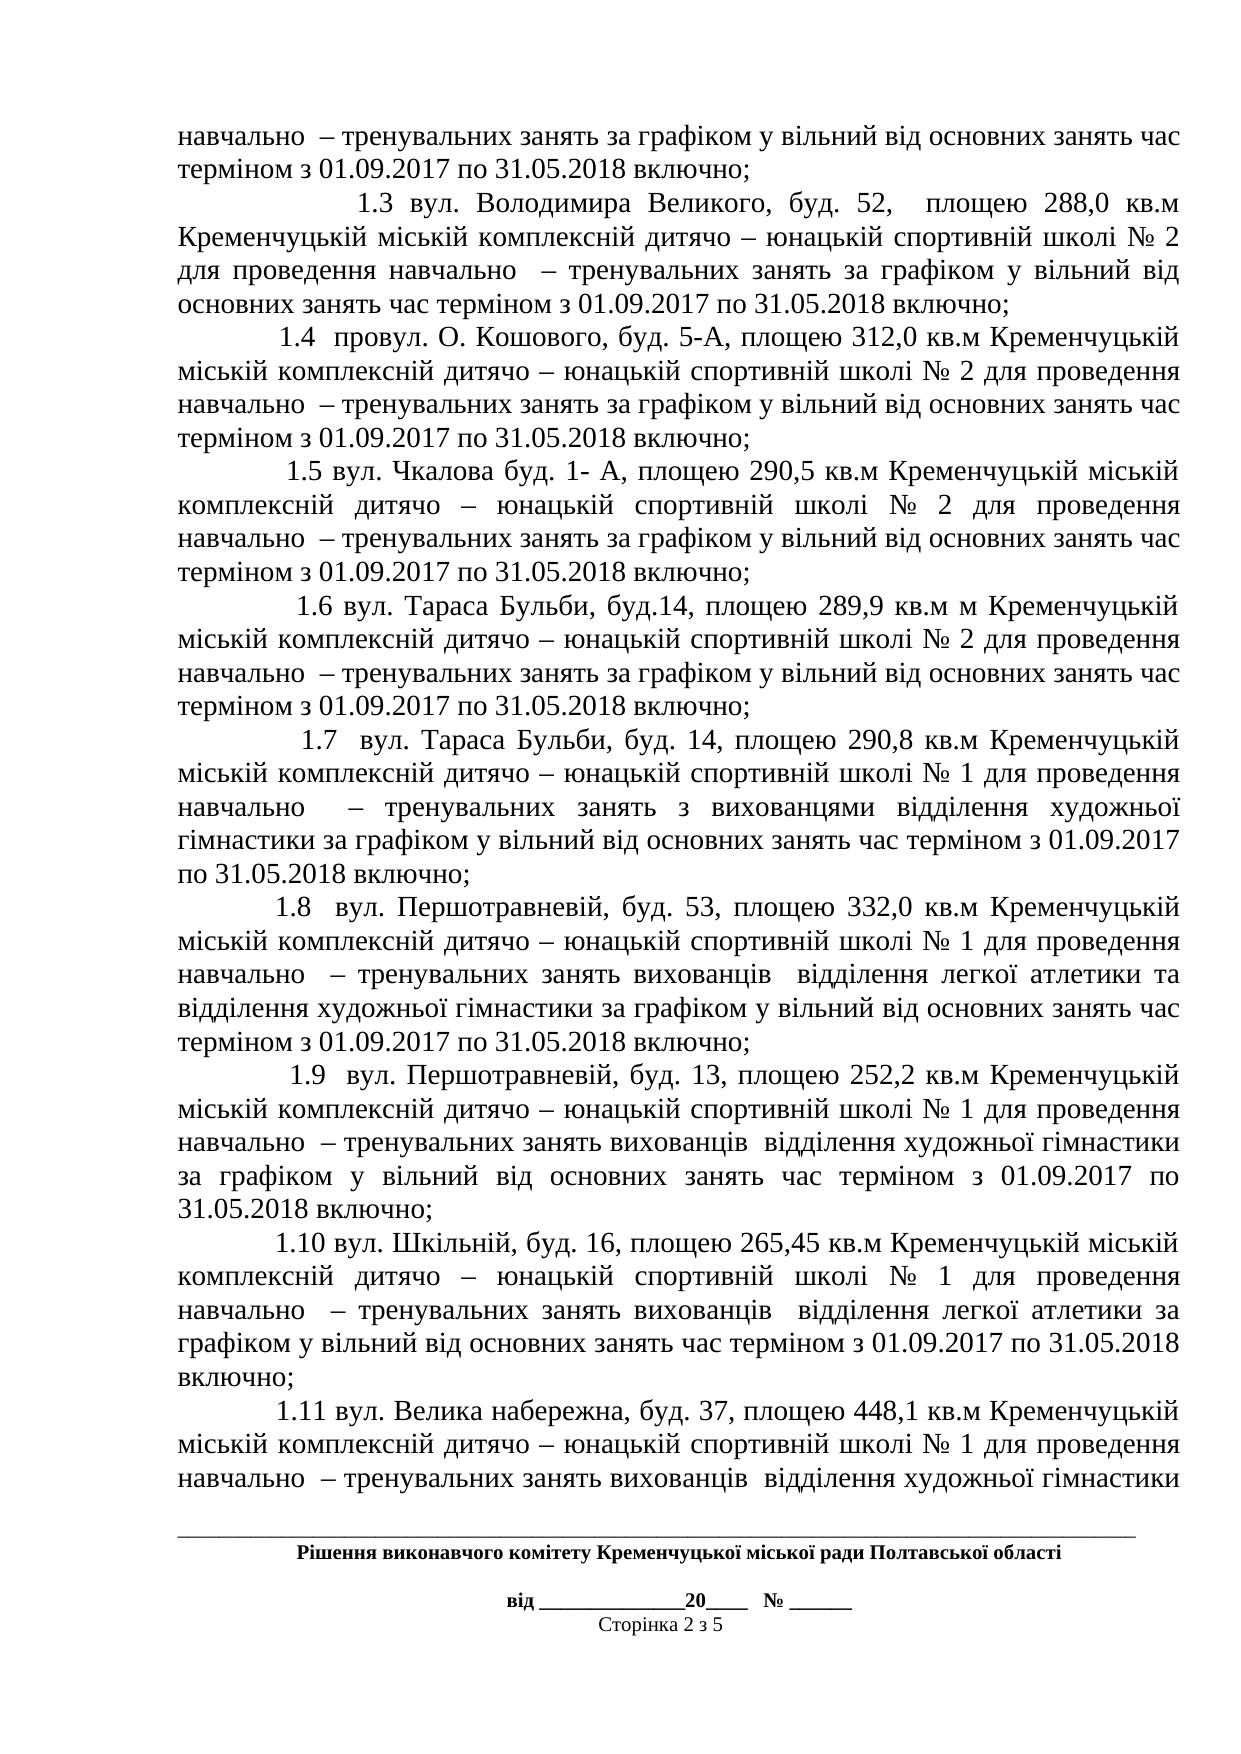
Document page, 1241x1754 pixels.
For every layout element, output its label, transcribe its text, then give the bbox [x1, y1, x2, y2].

text 1.4 провул. О. Кошового, буд. 5-А, площею 312,0 кв.м Кременчуцькій міській комплексній дитячо – юнацькій спортивній школі № 2 для проведення навчально – тренувальних занять за графіком у вільний від основних занять час терміном з 01.09.2017 по 31.05.2018 включно; [177, 319, 1181, 453]
text 1.9 вул. Першотравневій, буд. 13, площею 252,2 кв.м Кременчуцькій міській комплексній дитячо – юнацькій спортивній школі № 1 для проведення навчально – тренувальних занять вихованців відділення художньої гімнастики за графіком у вільний від основних занять час терміном з 01.09.2017 по 31.05.2018 включно; [177, 1057, 1181, 1225]
text 1.3 вул. Володимира Великого, буд. 52, площею 288,0 кв.м Кременчуцькій міській комплексній дитячо – юнацькій спортивній школі № 2 для проведення навчально – тренувальних занять за графіком у вільний від основних занять час терміном з 01.09.2017 по 31.05.2018 включно; [177, 185, 1181, 319]
text 1.8 вул. Першотравневій, буд. 53, площею 332,0 кв.м Кременчуцькій міській комплексній дитячо – юнацькій спортивній школі № 1 для проведення навчально – тренувальних занять вихованців відділення легкої атлетики та відділення художньої гімнастики за графіком у вільний від основних занять час терміном з 01.09.2017 по 31.05.2018 включно; [177, 889, 1181, 1057]
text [177, 1393, 1181, 1493]
text 1.7 вул. Тараса Бульби, буд. 14, площею 290,8 кв.м Кременчуцькій міській комплексній дитячо – юнацькій спортивній школі № 1 для проведення навчально – тренувальних занять з вихованцями відділення художньої гімнастики за графіком у вільний від основних занять час терміном з 01.09.2017 по 31.05.2018 включно; [177, 722, 1181, 889]
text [177, 118, 1181, 185]
text 1.5 вул. Чкалова буд. 1- А, площею 290,5 кв.м Кременчуцькій міській комплексній дитячо – юнацькій спортивній школі № 2 для проведення навчально – тренувальних занять за графіком у вільний від основних занять час терміном з 01.09.2017 по 31.05.2018 включно; [177, 453, 1181, 588]
text 1.6 вул. Тараса Бульби, буд.14, площею 289,9 кв.м м Кременчуцькій міській комплексній дитячо – юнацькій спортивній школі № 2 для проведення навчально – тренувальних занять за графіком у вільний від основних занять час терміном з 01.09.2017 по 31.05.2018 включно; [177, 588, 1181, 722]
text 1.10 вул. Шкільній, буд. 16, площею 265,45 кв.м Кременчуцькій міській комплексній дитячо – юнацькій спортивній школі № 1 для проведення навчально – тренувальних занять вихованців відділення легкої атлетики за графіком у вільний від основних занять час терміном з 01.09.2017 по 31.05.2018 включно; [177, 1225, 1181, 1393]
